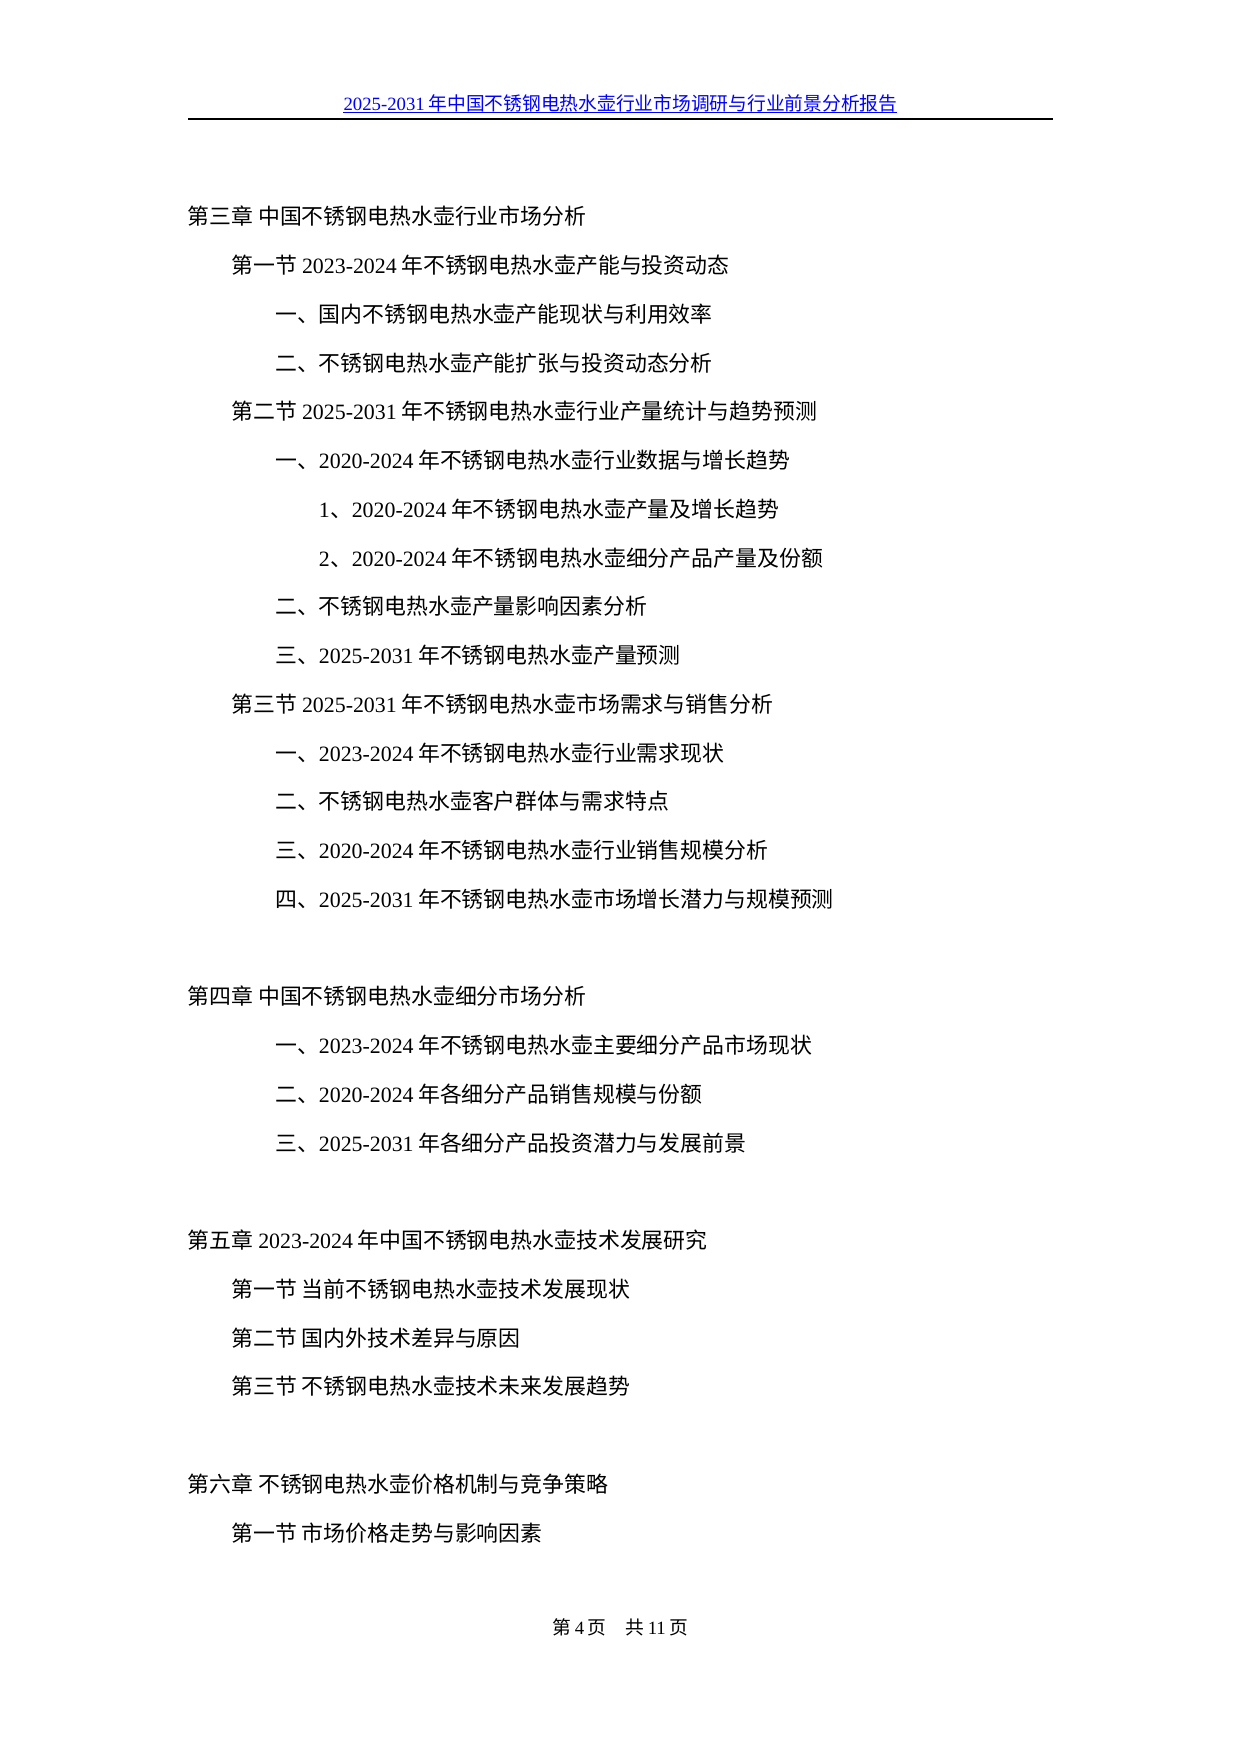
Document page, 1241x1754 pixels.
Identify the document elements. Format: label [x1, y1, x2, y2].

text [187, 150, 1053, 1548]
